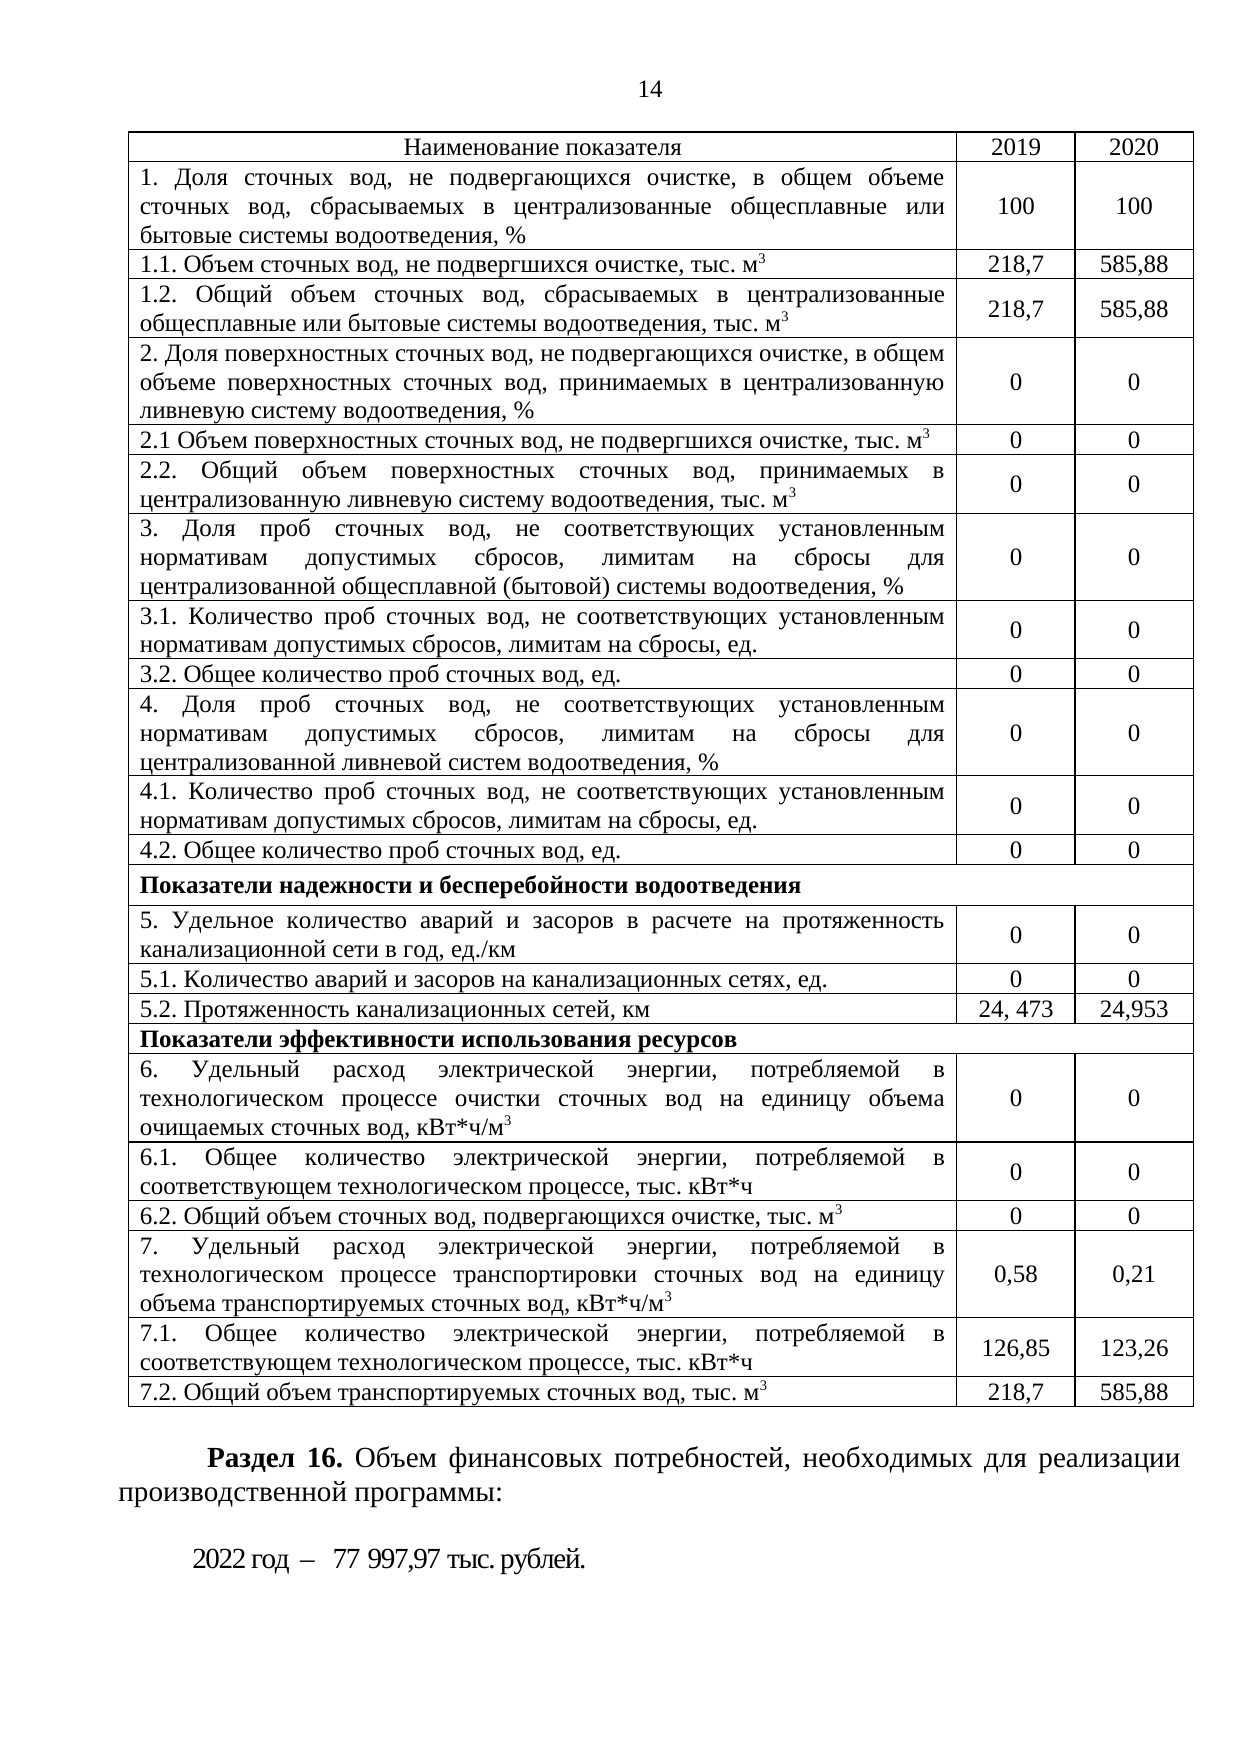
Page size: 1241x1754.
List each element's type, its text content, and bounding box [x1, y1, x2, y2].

table_cell 0 [1076, 601, 1193, 658]
table_cell 5. Удельное количество аварий и засоров в расчете на протяженность канализационной сети в год, ед./км [129, 906, 956, 963]
table_cell 7.2. Общий объем транспортируемых сточных вод, тыс. м3 [129, 1377, 956, 1406]
table_cell 1. Доля сточных вод, не подвергающихся очистке, в общем объеме сточных вод, сбрасываемых в централизованные общесплавные или бытовые системы водоотведения, % [129, 162, 956, 248]
table_cell 0 [957, 659, 1074, 688]
table_cell 0 [1076, 1054, 1193, 1141]
table_cell 5.1. Количество аварий и засоров на канализационных сетях, ед. [129, 964, 956, 993]
table_cell 0,58 [957, 1231, 1074, 1317]
table_cell 0 [1076, 514, 1193, 600]
table_cell 0 [957, 338, 1074, 424]
table_cell 2. Доля поверхностных сточных вод, не подвергающихся очистке, в общем объеме поверхностных сточных вод, принимаемых в централизованную ливневую систему водоотведения, % [129, 338, 956, 424]
table_cell 3. Доля проб сточных вод, не соответствующих установленным нормативам допустимых сбросов, лимитам на сбросы для централизованной общесплавной (бытовой) системы водоотведения, % [129, 514, 956, 600]
table_cell 4. Доля проб сточных вод, не соответствующих установленным нормативам допустимых сбросов, лимитам на сбросы для централизованной ливневой систем водоотведения, % [129, 689, 956, 775]
table_cell 0 [957, 601, 1074, 658]
table_cell 0 [957, 964, 1074, 993]
table_cell 3.2. Общее количество проб сточных вод, ед. [129, 659, 956, 688]
table_cell 0 [957, 514, 1074, 600]
table_cell 0 [1076, 425, 1193, 454]
table_cell 100 [957, 162, 1074, 248]
table_cell 5.2. Протяженность канализационных сетей, км [129, 994, 956, 1023]
table_cell 0 [1076, 455, 1193, 512]
table_cell 0 [1076, 338, 1193, 424]
table_cell 0 [1076, 1143, 1193, 1200]
table_cell 0 [957, 689, 1074, 775]
table_cell 4.2. Общее количество проб сточных вод, ед. [129, 835, 956, 864]
table_cell 0 [1076, 776, 1193, 834]
table_header 2020 [1076, 133, 1193, 161]
table_cell 123,26 [1076, 1318, 1193, 1376]
table_cell 2.2. Общий объем поверхностных сточных вод, принимаемых в централизованную ливневую систему водоотведения, тыс. м3 [129, 455, 956, 512]
table_cell 585,88 [1076, 279, 1193, 337]
table_cell 7.1. Общее количество электрической энергии, потребляемой в соответствующем технологическом процессе, тыс. кВт*ч [129, 1318, 956, 1376]
table_cell 0 [957, 906, 1074, 963]
table_cell 24, 473 [957, 994, 1074, 1023]
table_header 2019 [957, 133, 1074, 161]
table_cell 6. Удельный расход электрической энергии, потребляемой в технологическом процессе очистки сточных вод на единицу объема очищаемых сточных вод, кВт*ч/м3 [129, 1054, 956, 1141]
table_cell 6.2. Общий объем сточных вод, подвергающихся очистке, тыс. м3 [129, 1201, 956, 1230]
table_cell 218,7 [957, 1377, 1074, 1406]
table_cell 0 [1076, 835, 1193, 864]
table_cell 0 [957, 455, 1074, 512]
table_cell 218,7 [957, 250, 1074, 278]
table_cell 0 [957, 835, 1074, 864]
table_cell Показатели надежности и бесперебойности водоотведения [129, 865, 1193, 904]
table_cell 3.1. Количество проб сточных вод, не соответствующих установленным нормативам допустимых сбросов, лимитам на сбросы, ед. [129, 601, 956, 658]
table_cell 0,21 [1076, 1231, 1193, 1317]
table_cell 126,85 [957, 1318, 1074, 1376]
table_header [129, 133, 956, 161]
text 2022 год – 77 997,97 тыс. рублей. [118, 1541, 1181, 1574]
table_cell 24,953 [1076, 994, 1193, 1023]
table_cell 7. Удельный расход электрической энергии, потребляемой в технологическом процессе транспортировки сточных вод на единицу объема транспортируемых сточных вод, кВт*ч/м3 [129, 1231, 956, 1317]
table_cell 218,7 [957, 279, 1074, 337]
table_cell 0 [957, 1054, 1074, 1141]
table_cell 1.1. Объем сточных вод, не подвергшихся очистке, тыс. м3 [129, 250, 956, 278]
table_cell 4.1. Количество проб сточных вод, не соответствующих установленным нормативам допустимых сбросов, лимитам на сбросы, ед. [129, 776, 956, 834]
table_cell 2.1 Объем поверхностных сточных вод, не подвергшихся очистке, тыс. м3 [129, 425, 956, 454]
table_cell 585,88 [1076, 1377, 1193, 1406]
table_cell 0 [957, 1201, 1074, 1230]
table_cell 585,88 [1076, 250, 1193, 278]
table_cell 6.1. Общее количество электрической энергии, потребляемой в соответствующем технологическом процессе, тыс. кВт*ч [129, 1143, 956, 1200]
table_cell 0 [957, 776, 1074, 834]
table_cell 100 [1076, 162, 1193, 248]
table_cell 0 [1076, 659, 1193, 688]
table_cell Показатели эффективности использования ресурсов [129, 1024, 1193, 1053]
table_cell 0 [1076, 1201, 1193, 1230]
text Раздел 16. Объем финансовых потребностей, необходимых для реализации производственной программы: [118, 1440, 1181, 1507]
table_cell 0 [1076, 964, 1193, 993]
table_cell 0 [957, 425, 1074, 454]
table_cell 0 [1076, 689, 1193, 775]
table_cell 0 [1076, 906, 1193, 963]
table_cell 1.2. Общий объем сточных вод, сбрасываемых в централизованные общесплавные или бытовые системы водоотведения, тыс. м3 [129, 279, 956, 337]
table_cell 0 [957, 1143, 1074, 1200]
